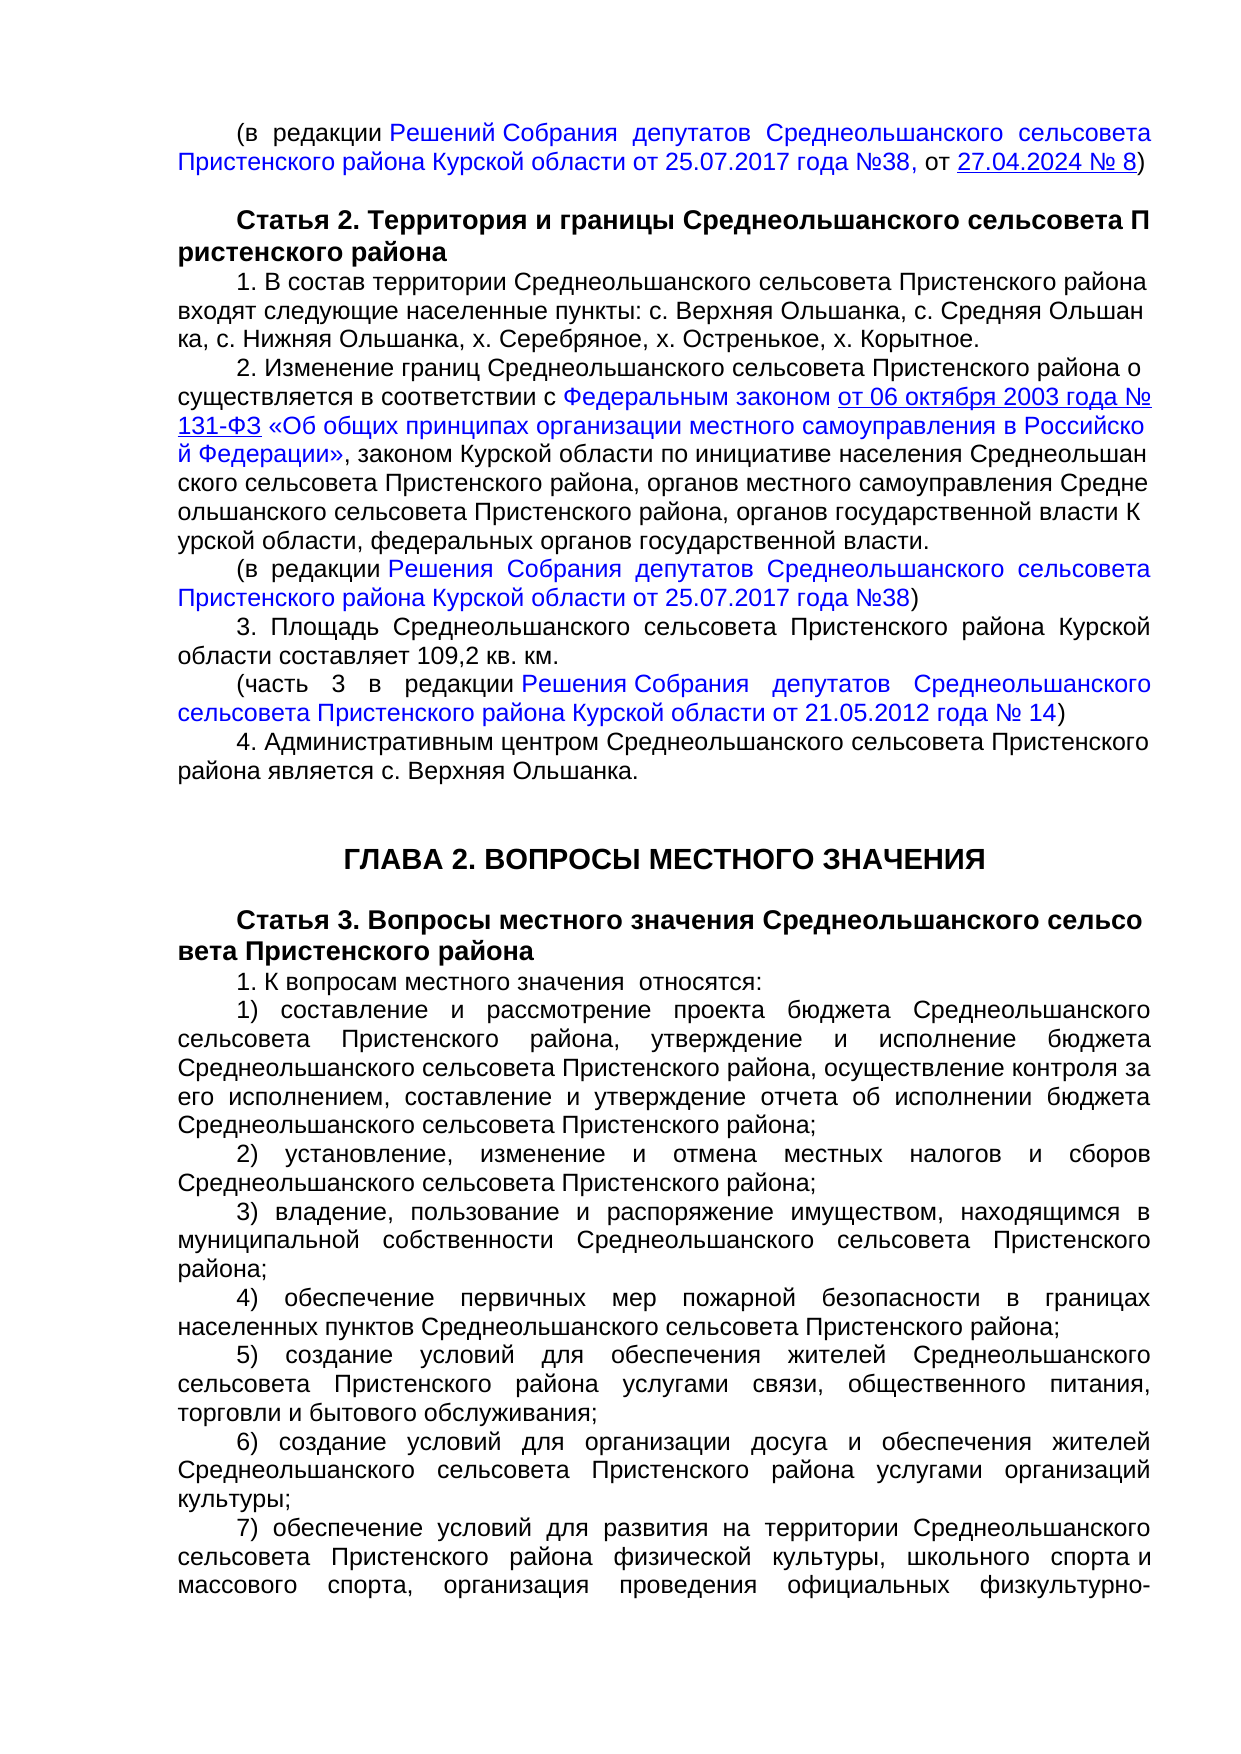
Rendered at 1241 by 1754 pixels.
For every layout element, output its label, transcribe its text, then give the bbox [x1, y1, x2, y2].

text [177, 1513, 1152, 1599]
text 4. Административным центром Среднеольшанского сельсовета Пристенского района является с. Верхняя Ольшанка. [177, 727, 1152, 784]
text (в редакции Решений Собрания депутатов Среднеольшанского сельсовета Пристенского района Курской области от 25.07.2017 года №38, от 27.04.2024 № 8) [177, 118, 1152, 176]
text 1) составление и рассмотрение проекта бюджета Среднеольшанского сельсовета Пристенского района, утверждение и исполнение бюджета Среднеольшанского сельсовета Пристенского района, осуществление контроля за его исполнением, составление и утверждение отчета об исполнении бюджета Среднеольшанского сельсовета Пристенского района; [177, 995, 1152, 1139]
text 4) обеспечение первичных мер пожарной безопасности в границах населенных пунктов Среднеольшанского сельсовета Пристенского района; [177, 1283, 1152, 1340]
text (в редакции Решения Собрания депутатов Среднеольшанского сельсовета Пристенского района Курской области от 25.07.2017 года №38) [177, 554, 1152, 612]
text 2) установление, изменение и отмена местных налогов и сборов Среднеольшанского сельсовета Пристенского района; [177, 1139, 1152, 1197]
text 3) владение, пользование и распоряжение имуществом, находящимся в муниципальной собственности Среднеольшанского сельсовета Пристенского района; [177, 1197, 1152, 1283]
text 3. Площадь Среднеольшанского сельсовета Пристенского района Курской области составляет 109,2 кв. км. [177, 612, 1152, 669]
text 2. Изменение границ Среднеольшанского сельсовета Пристенского района осуществляется в соответствии с Федеральным законом от 06 октября 2003 года № 131-ФЗ «Об общих принципах организации местного самоуправления в Российской Федерации», законом Курской области по инициативе населения Среднеольшанского сельсовета Пристенского района, органов местного самоуправления Среднеольшанского сельсовета Пристенского района, органов государственной власти Курской области, федеральных органов государственной власти. [177, 353, 1152, 554]
text (часть 3 в редакции Решения Собрания депутатов Среднеольшанского сельсовета Пристенского района Курской области от 21.05.2012 года № 14) [177, 669, 1152, 727]
text 5) создание условий для обеспечения жителей Среднеольшанского сельсовета Пристенского района услугами связи, общественного питания, торговли и бытового обслуживания; [177, 1340, 1152, 1427]
text 6) создание условий для организации досуга и обеспечения жителей Среднеольшанского сельсовета Пристенского района услугами организаций культуры; [177, 1427, 1152, 1513]
text 1. К вопросам местного значения относятся: [177, 967, 1152, 995]
text 1. В состав территории Среднеольшанского сельсовета Пристенского района входят следующие населенные пункты: с. Верхняя Ольшанка, с. Средняя Ольшанка, с. Нижняя Ольшанка, х. Серебряное, х. Остренькое, х. Корытное. [177, 267, 1152, 353]
text ГЛАВА 2. ВОПРОСЫ МЕСТНОГО ЗНАЧЕНИЯ [177, 842, 1152, 875]
text Статья 3. Вопросы местного значения Среднеольшанского сельсовета Пристенского района [177, 904, 1152, 967]
text Статья 2. Территория и границы Среднеольшанского сельсовета Пристенского района [177, 204, 1152, 267]
